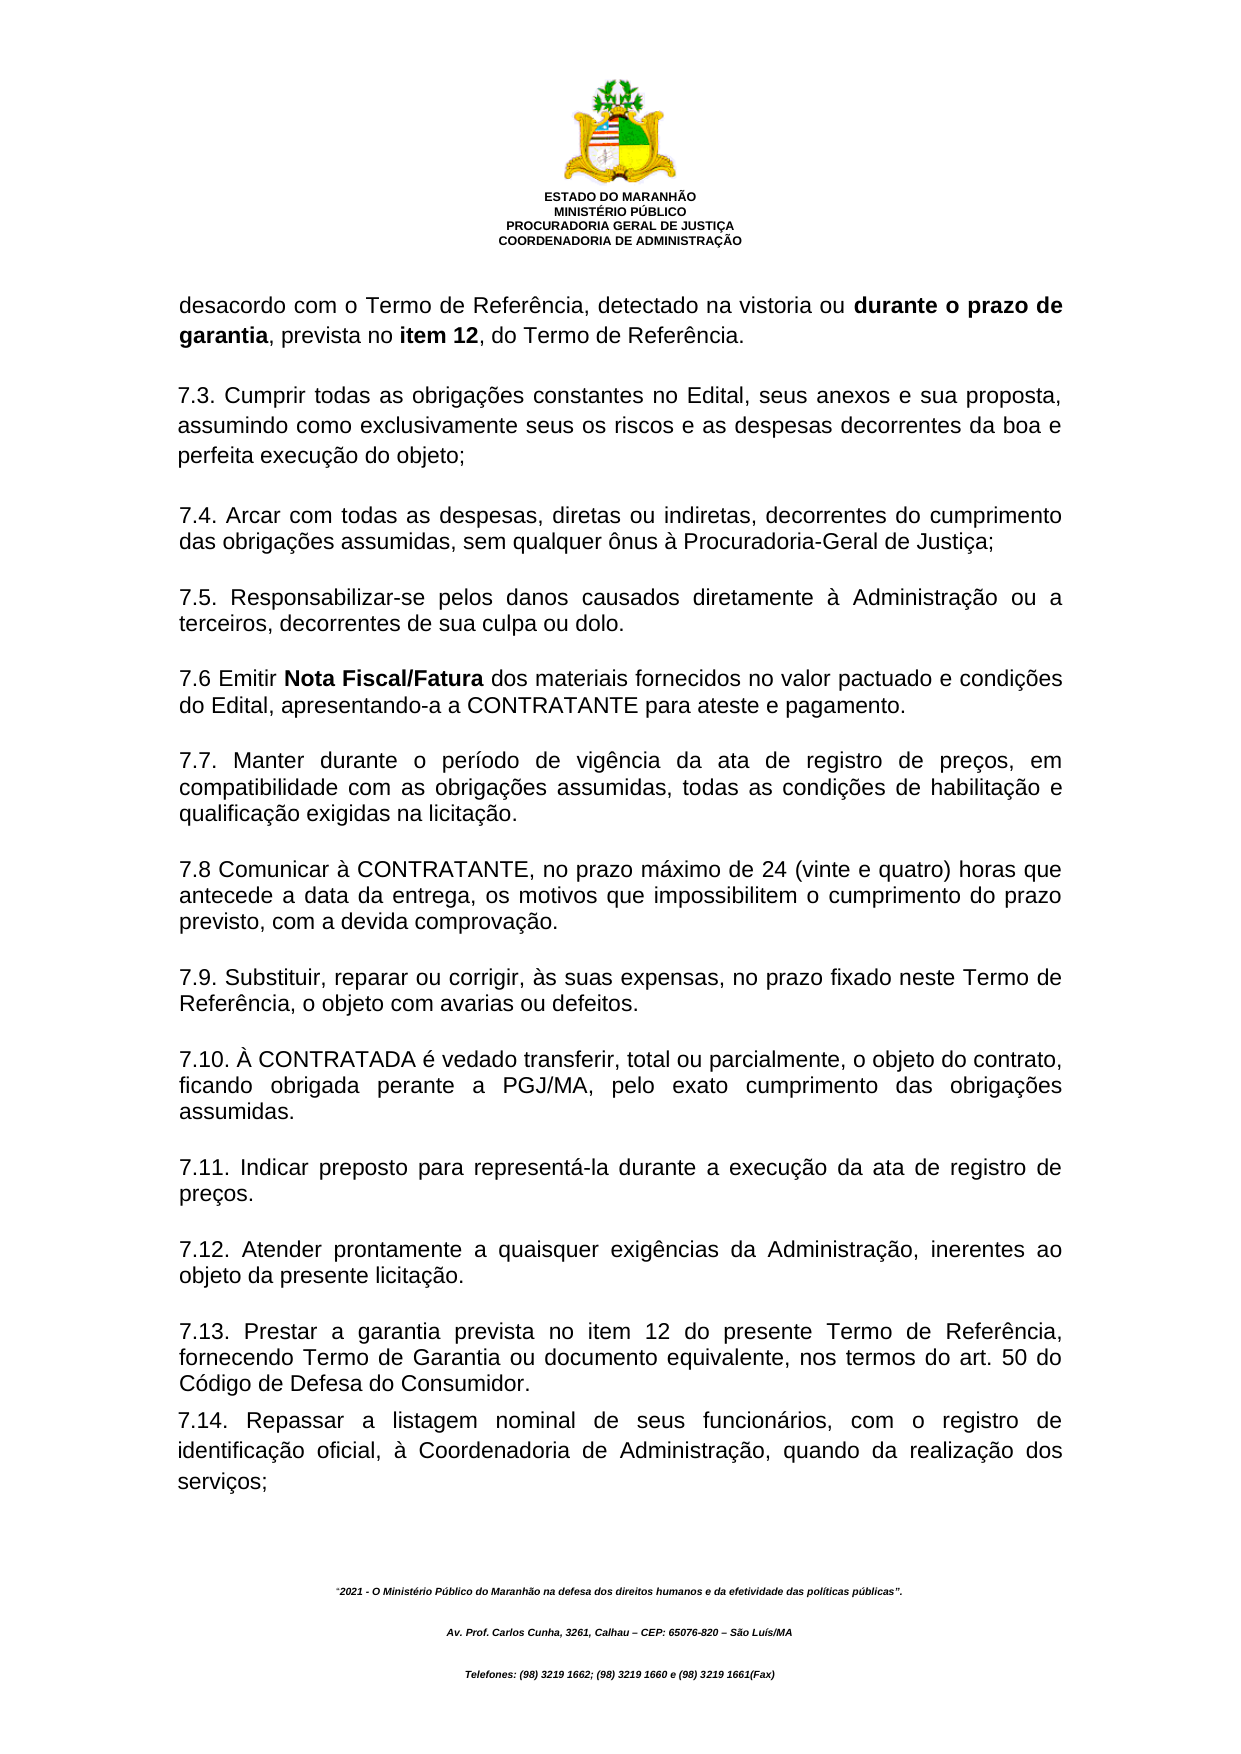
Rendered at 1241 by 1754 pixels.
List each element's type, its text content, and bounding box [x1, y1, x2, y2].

text 7.5. Responsabilizar-se pelos danos causados diretamente à Administração ou a terceiros, decorrentes de sua culpa ou dolo. [179, 583, 1063, 636]
text 7.3. Cumprir todas as obrigações constantes no Edital, seus anexos e sua proposta, assumindo como exclusivamente seus os riscos e as despesas decorrentes da boa e perfeita execução do objeto; [177, 382, 1063, 469]
text 7.8 Comunicar à CONTRATANTE, no prazo máximo de 24 (vinte e quatro) horas que antecede a data da entrega, os motivos que impossibilitem o cumprimento do prazo previsto, com a devida comprovação. [179, 856, 1063, 934]
text 7.13. Prestar a garantia prevista no item 12 do presente Termo de Referência, fornecendo Termo de Garantia ou documento equivalente, nos termos do art. 50 do Código de Defesa do Consumidor. [179, 1318, 1063, 1397]
picture [558, 73, 682, 191]
text 7.11. Indicar preposto para representá-la durante a execução da ata de registro de preços. [179, 1154, 1063, 1207]
text 7.7. Manter durante o período de vigência da ata de registro de preços, em compatibilidade com as obrigações assumidas, todas as condições de habilitação e qualificação exigidas na licitação. [179, 747, 1063, 826]
text 7.4. Arcar com todas as despesas, diretas ou indiretas, decorrentes do cumprimento das obrigações assumidas, sem qualquer ônus à Procuradoria-Geral de Justiça; [179, 502, 1063, 554]
text 7.10. À CONTRATADA é vedado transferir, total ou parcialmente, o objeto do contrato, ficando obrigada perante a PGJ/MA, pelo exato cumprimento das obrigações assumidas. [179, 1046, 1063, 1125]
text 7.14. Repassar a listagem nominal de seus funcionários, com o registro de identificação oficial, à Coordenadoria de Administração, quando da realização dos serviços; [177, 1407, 1063, 1494]
text 7.6 Emitir Nota Fiscal/Fatura dos materiais fornecidos no valor pactuado e condições do Edital, apresentando-a a CONTRATANTE para ateste e pagamento. [179, 665, 1063, 718]
text 7.12. Atender prontamente a quaisquer exigências da Administração, inerentes ao objeto da presente licitação. [179, 1236, 1063, 1288]
text 7.9. Substituir, reparar ou corrigir, às suas expensas, no prazo fixado neste Termo de Referência, o objeto com avarias ou defeitos. [179, 964, 1063, 1016]
